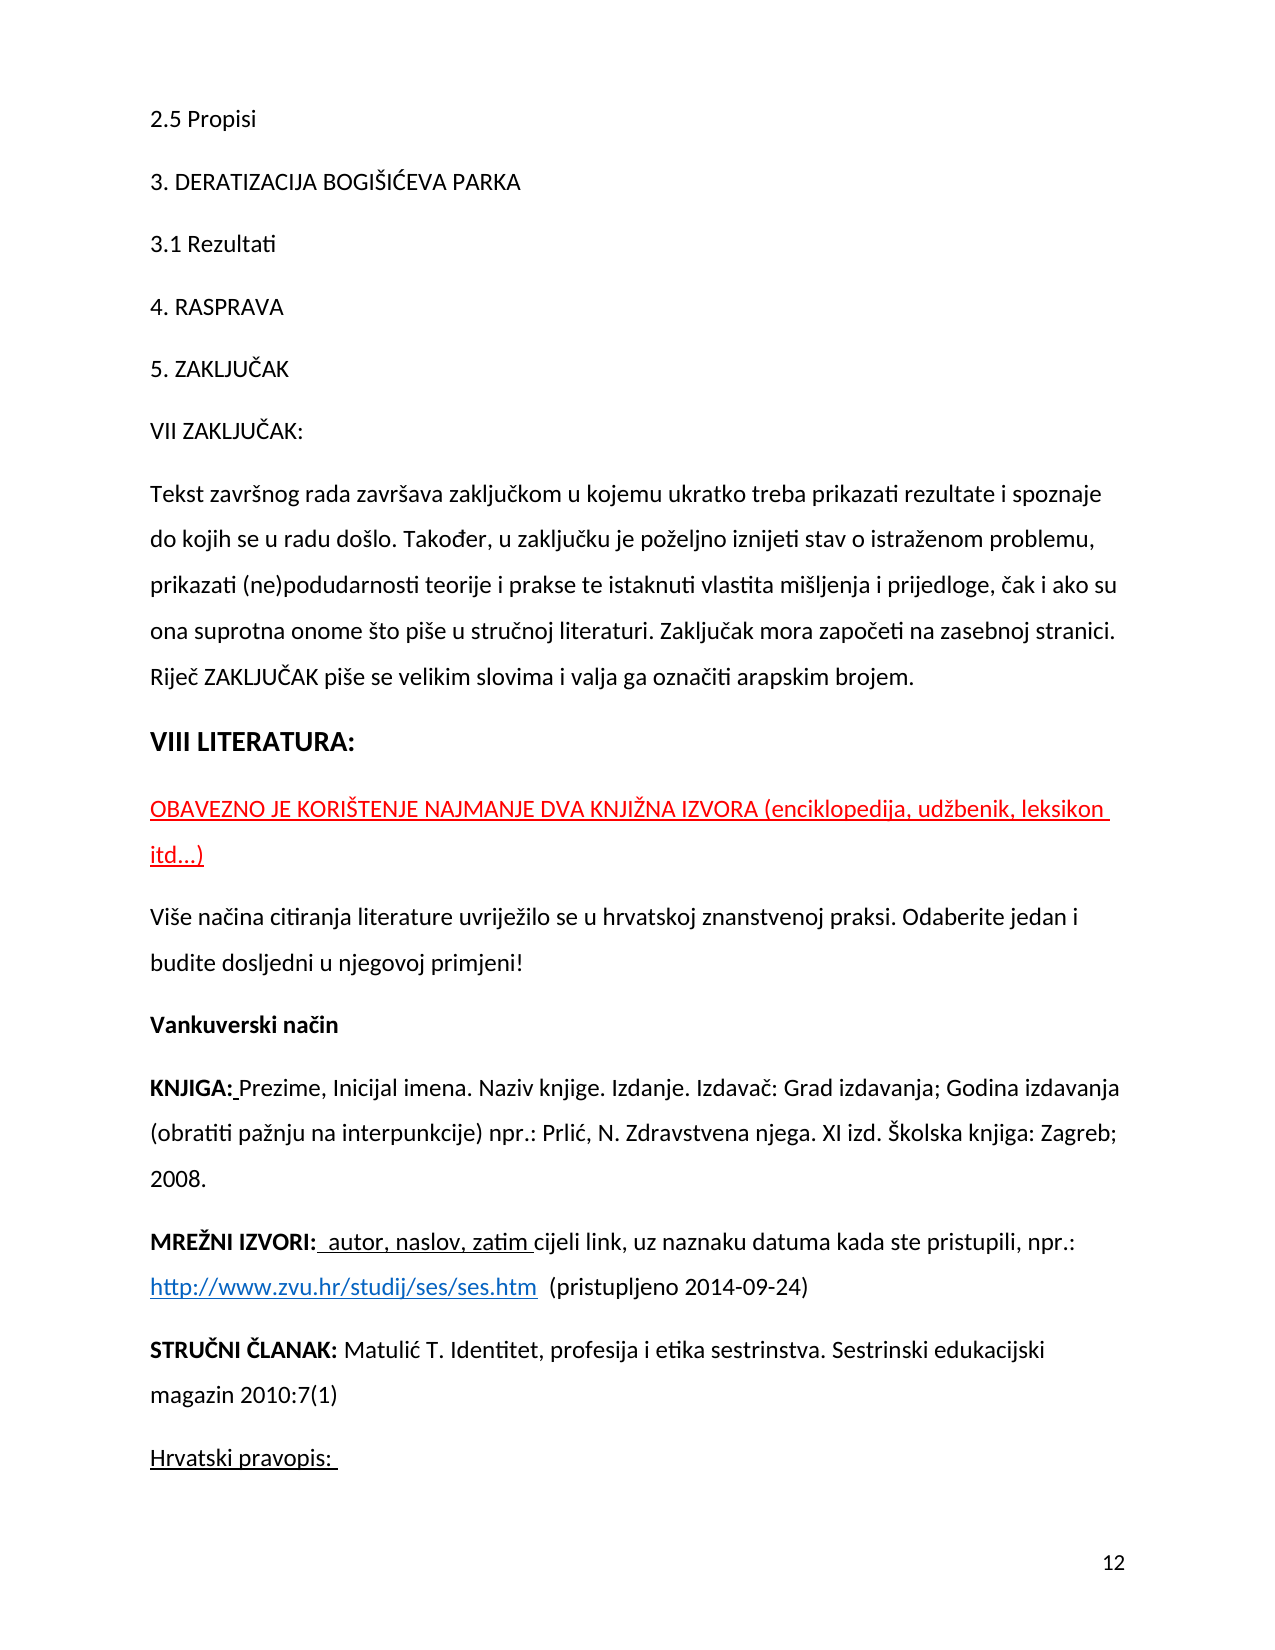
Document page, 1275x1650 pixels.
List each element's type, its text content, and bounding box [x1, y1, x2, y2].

text 3.1 Rezultati [150, 228, 1125, 259]
text Hrvatski pravopis: [150, 1442, 1125, 1472]
text VIII LITERATURA: [150, 723, 1125, 759]
text VII ZAKLJUČAK: [150, 415, 1125, 446]
text 5. ZAKLJUČAK [150, 353, 1125, 383]
text KNJIGA: Prezime, Inicijal imena. Naziv knjige. Izdanje. Izdavač: Grad izdavanja; Godina izdavanja (obratiti pažnju na interpunkcije) npr.: Prlić, N. Zdravstvena njega. XI izd. Školska knjiga: Zagreb; 2008. [150, 1072, 1125, 1194]
text Vankuverski način [150, 1009, 1125, 1040]
text 4. RASPRAVA [150, 291, 1125, 321]
text STRUČNI ČLANAK: Matulić T. Identitet, profesija i etika sestrinstva. Sestrinski edukacijski magazin 2010:7(1) [150, 1334, 1125, 1410]
text Tekst završnog rada završava zaključkom u kojemu ukratko treba prikazati rezultate i spoznaje do kojih se u radu došlo. Također, u zaključku je poželjno iznijeti stav o istraženom problemu, prikazati (ne)podudarnosti teorije i prakse te istaknuti vlastita mišljenja i prijedloge, čak i ako su ona suprotna onome što piše u stručnoj literaturi. Zaključak mora započeti na zasebnoj stranici. Riječ ZAKLJUČAK piše se velikim slovima i valja ga označiti arapskim brojem. [150, 478, 1125, 691]
text 3. DERATIZACIJA BOGIŠIĆEVA PARKA [150, 166, 1125, 196]
text OBAVEZNO JE KORIŠTENJE NAJMANJE DVA KNJIŽNA IZVORA (enciklopedija, udžbenik, leksikon itd...) [150, 793, 1125, 869]
text MREŽNI IZVORI: autor, naslov, zatim cijeli link, uz naznaku datuma kada ste pristupili, npr.: http://www.zvu.hr/studij/ses/ses.htm (pristupljeno 2014-09-24) [150, 1226, 1125, 1302]
text Više načina citiranja literature uvriježilo se u hrvatskoj znanstvenoj praksi. Odaberite jedan i budite dosljedni u njegovoj primjeni! [150, 901, 1125, 978]
text 2.5 Propisi [150, 103, 1125, 134]
